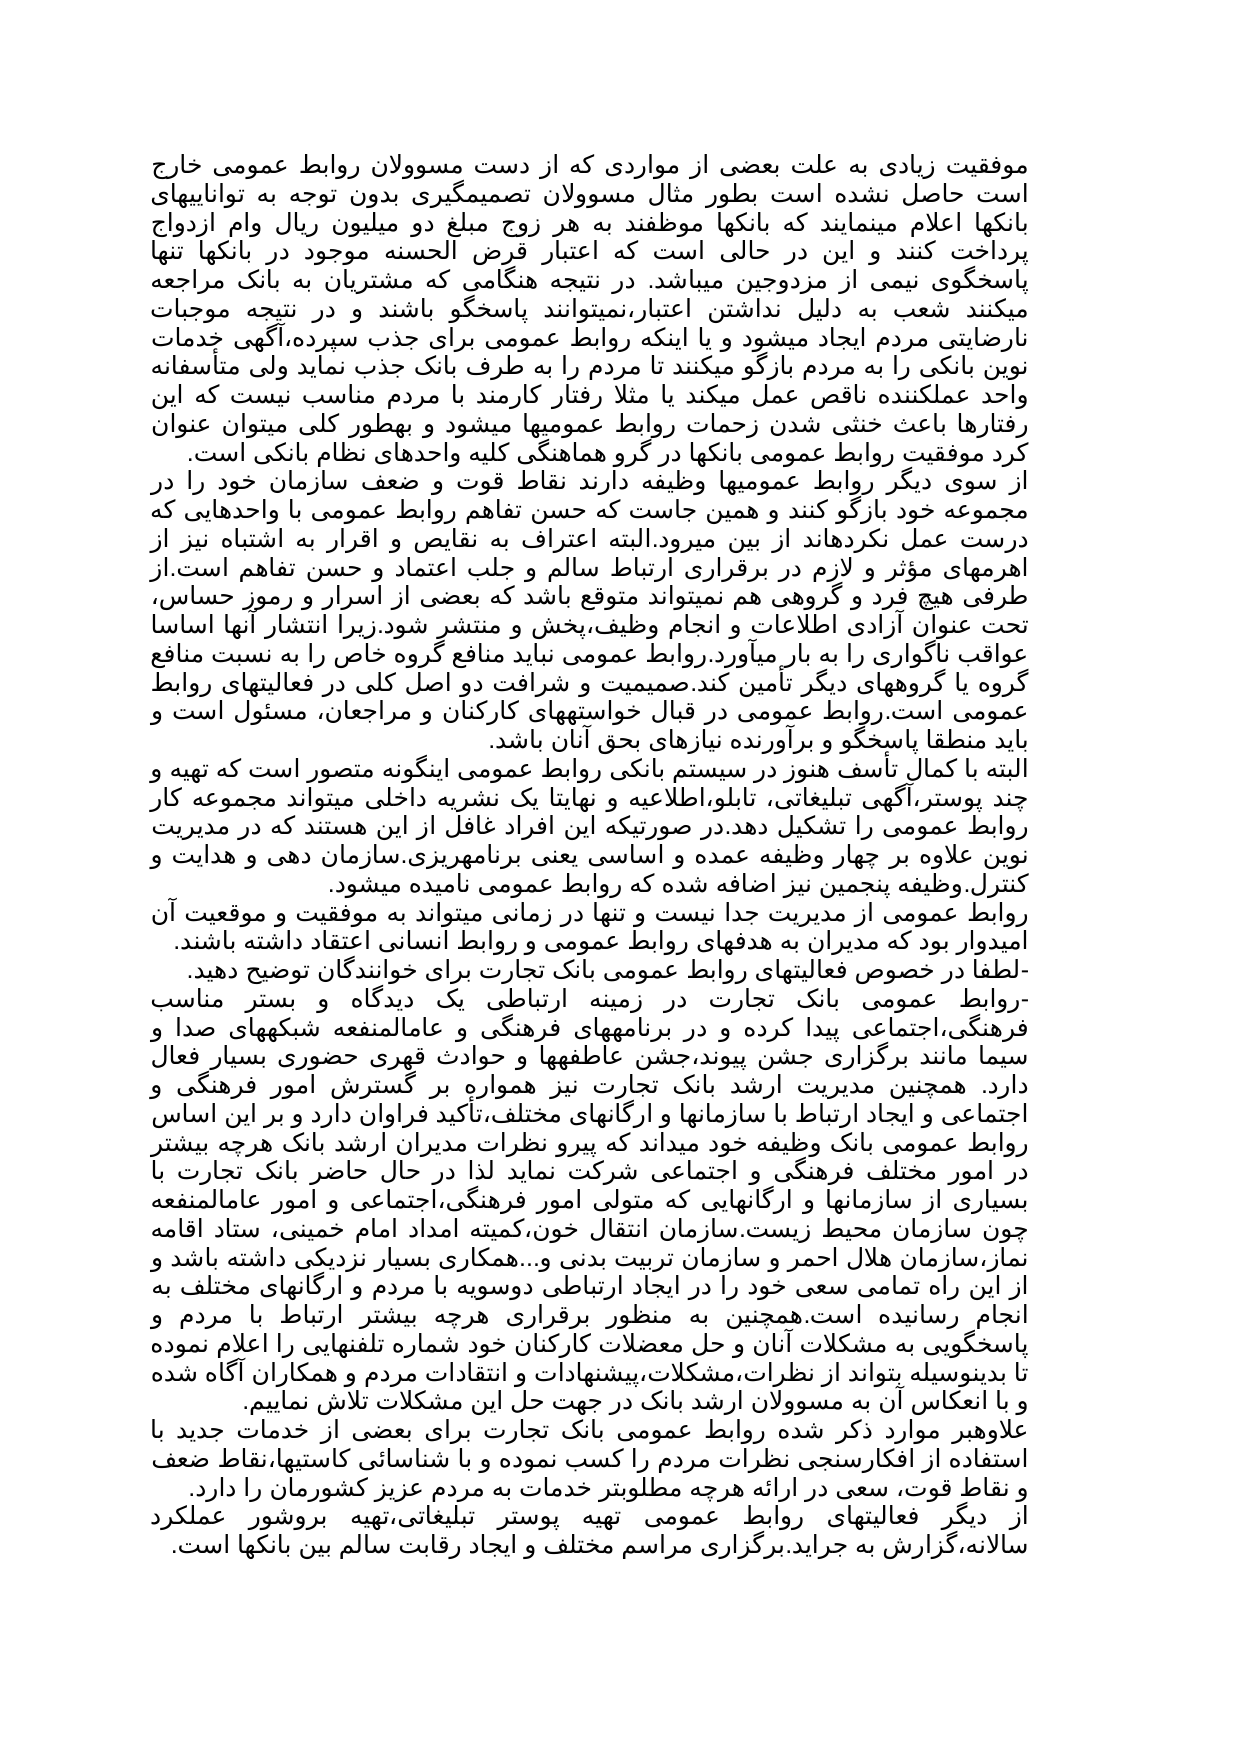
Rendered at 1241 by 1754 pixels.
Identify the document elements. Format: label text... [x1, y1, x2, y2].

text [150, 150, 1029, 466]
text علاوه‏بر موارد ذکر شده روابط عمومی‏ بانک تجارت برای بعضی از خدمات‏ جدید با استفاده از افکارسنجی نظرات‏ مردم را کسب نموده و با شناسائی‏ کاستی‏ها،نقاط ضعف و نقاط قوت، سعی در ارائه هرچه مطلوبتر خدمات به‏ مردم عزیز کشورمان را دارد. [150, 1415, 1029, 1501]
text از دیگر فعالیتهای روابط عمومی تهیه‏ پوستر تبلیغاتی،تهیه بروشور عملکرد سالانه،گزارش به جراید.برگزاری‏ مراسم مختلف و ایجاد رقابت سالم بین‏ بانکها است. [150, 1501, 1029, 1559]
text از سوی دیگر روابط عمومی‏ها وظیفه‏ دارند نقاط قوت و ضعف سازمان خود را در مجموعه خود بازگو کنند و همین‏ جاست که حسن تفاهم روابط عمومی با واحدهایی که درست عمل نکرده‏اند از بین می‏رود.البته اعتراف به نقایص و اقرار به اشتباه نیز از اهرمهای مؤثر و لازم در برقراری ارتباط سالم و جلب‏ اعتماد و حسن تفاهم است.از طرفی هیچ‏ فرد و گروهی هم نمی‏تواند متوقع باشد که بعضی از اسرار و رموز حساس، تحت عنوان آزادی اطلاعات و انجام‏ وظیف،پخش و منتشر شود.زیرا انتشار آنها اساسا عواقب ناگواری را به بار می‏آورد.روابط عمومی نباید منافع گروه‏ خاص را به نسبت منافع گروه یا گروههای دیگر تأمین کند.صمیمیت و شرافت دو اصل کلی در فعالیتهای روابط عمومی است.روابط عمومی در قبال‏ خواسته‏های کارکنان و مراجعان، مسئول است و باید منطقا پاسخگو و برآورنده نیازهای بحق آنان باشد. [150, 466, 1029, 754]
text البته با کمال تأسف هنوز در سیستم‏ بانکی روابط عمومی اینگونه متصور است که تهیه و چند پوستر،آگهی تبلیغاتی، تابلو،اطلاعیه و نهایتا یک نشریه داخلی‏ می‏تواند مجموعه کار روابط عمومی را تشکیل دهد.در صورتیکه این افراد غافل‏ از این هستند که در مدیریت نوین علاوه‏ بر چهار وظیفه عمده و اساسی یعنی‏ برنامه‏ریزی.سازمان دهی و هدایت و کنترل.وظیفه پنجمین نیز اضافه شده که‏ روابط عمومی نامیده می‏شود. [150, 754, 1029, 897]
text -روابط عمومی بانک تجارت در زمینه‏ ارتباطی یک دیدگاه و بستر مناسب‏ فرهنگی،اجتماعی پیدا کرده و در برنامه‏های فرهنگی و عام‏المنفعه‏ شبکه‏های صدا و سیما مانند برگزاری‏ جشن پیوند،جشن عاطفه‏ها و حوادث‏ قهری حضوری بسیار فعال دارد. همچنین مدیریت ارشد بانک تجارت نیز همواره بر گسترش امور فرهنگی و اجتماعی و ایجاد ارتباط با سازمانها و ارگانهای مختلف،تأکید فراوان دارد و بر این اساس روابط عمومی بانک وظیفه‏ خود می‏داند که پیرو نظرات مدیران‏ ارشد بانک هرچه بیشتر در امور مختلف‏ فرهنگی و اجتماعی شرکت نماید لذا در حال حاضر بانک تجارت با بسیاری از سازمانها و ارگانهایی که متولی امور فرهنگی،اجتماعی و امور عام‏المنفعه‏ چون سازمان محیط زیست.سازمان‏ انتقال خون،کمیته امداد امام خمینی، ستاد اقامه نماز،سازمان هلال احمر و سازمان تربیت بدنی و...همکاری بسیار نزدیکی داشته باشد و از این راه تمامی‏ سعی خود را در ایجاد ارتباطی دوسویه‏ با مردم و ارگانهای مختلف به انجام‏ رسانیده است.همچنین به منظور برقراری هرچه بیشتر ارتباط با مردم و پاسخگویی به مشکلات آنان و حل‏ معضلات کارکنان خود شماره تلفنهایی‏ را اعلام نموده تا بدینوسیله بتواند از نظرات،مشکلات،پیشنهادات و انتقادات‏ مردم و همکاران آگاه شده و با انعکاس‏ آن به مسوولان ارشد بانک در جهت حل‏ این مشکلات تلاش نماییم. [150, 984, 1029, 1415]
text -لطفا در خصوص فعالیتهای روابط عمومی بانک تجارت برای خوانندگان‏ توضیح دهید. [150, 955, 1029, 984]
text روابط عمومی از مدیریت جدا نیست و تنها در زمانی می‏تواند به موفقیت و موقعیت آن امیدوار بود که مدیران به‏ هدفهای روابط عمومی و روابط انسانی‏ اعتقاد داشته باشند. [150, 897, 1029, 955]
